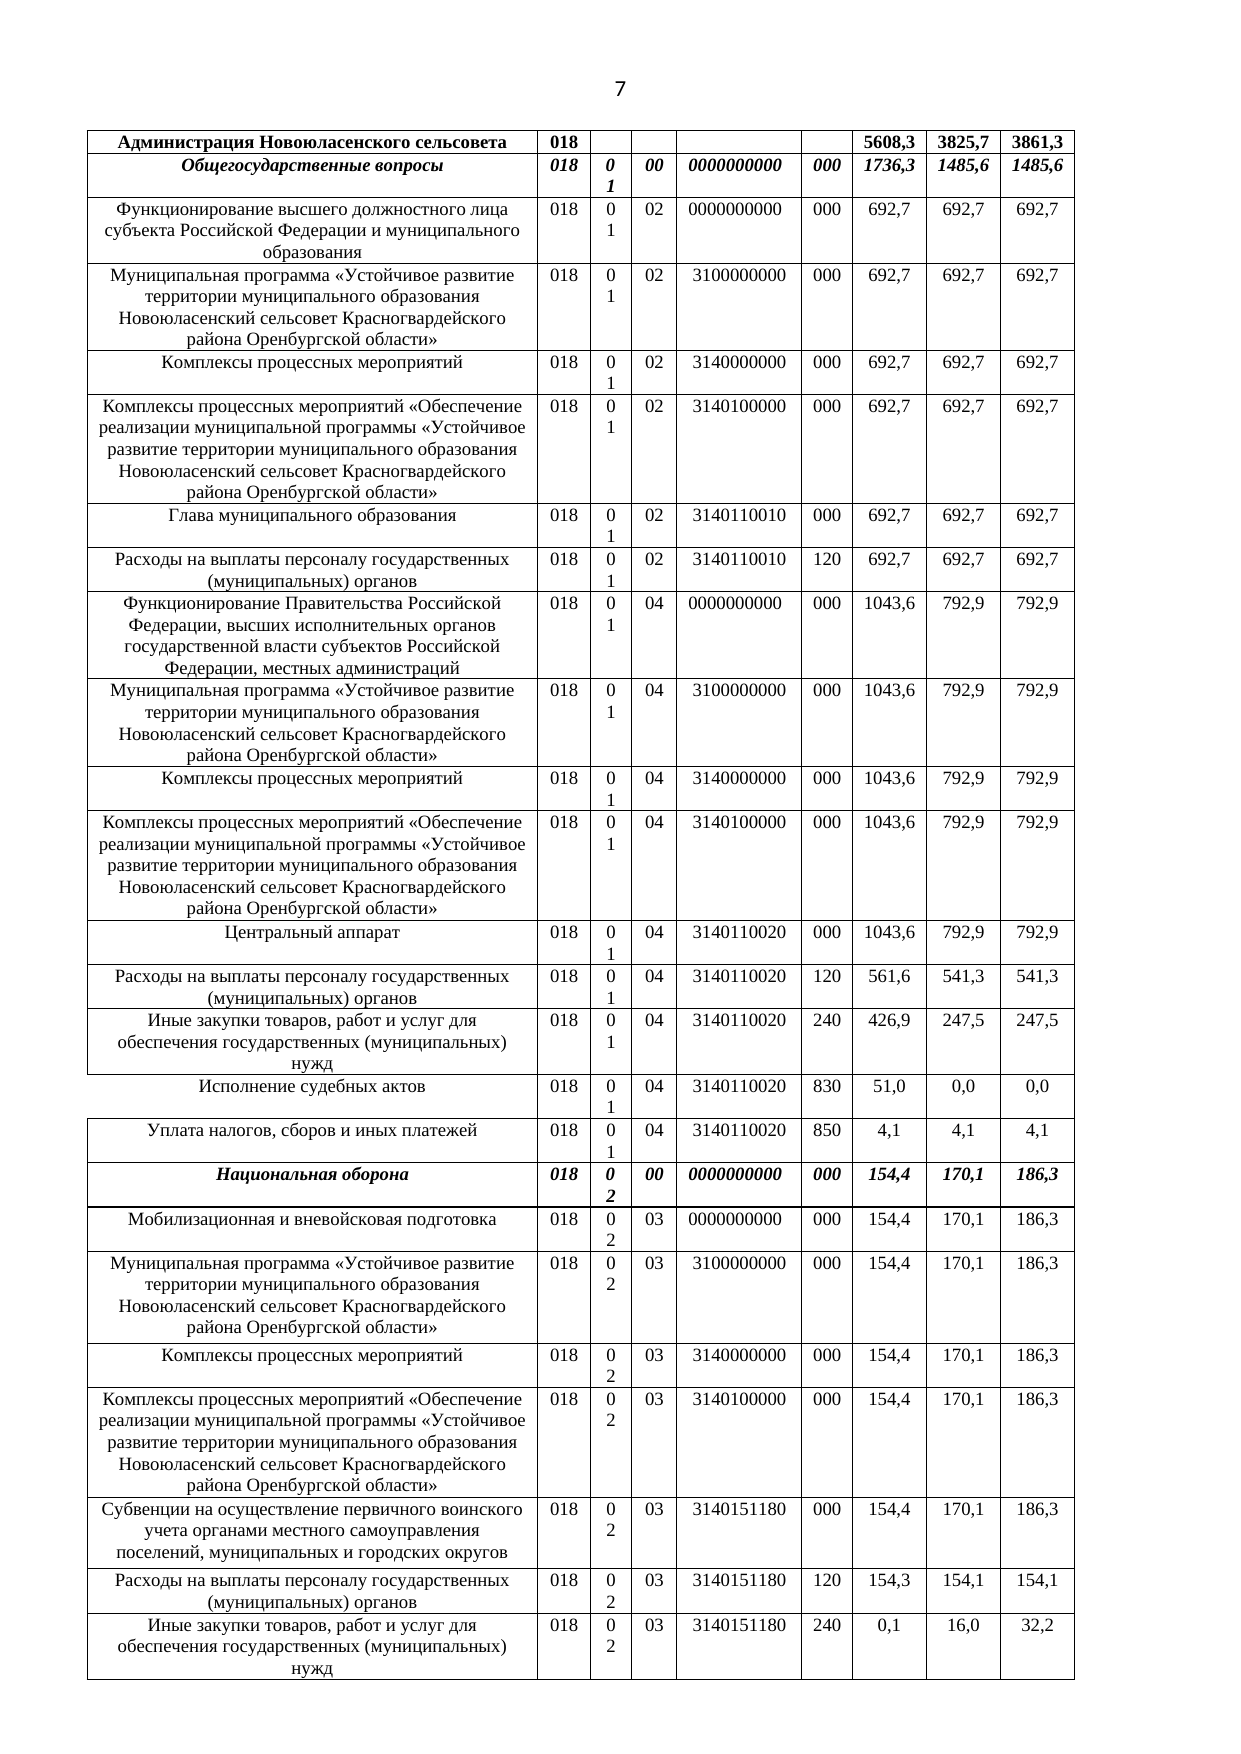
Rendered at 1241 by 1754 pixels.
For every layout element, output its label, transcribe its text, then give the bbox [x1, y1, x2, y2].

table_cell 4,1 [1001, 1119, 1074, 1162]
table_cell 01 [591, 811, 631, 920]
table_cell 01 [591, 351, 631, 394]
table_cell 692,7 [853, 395, 926, 503]
table_cell 018 [538, 154, 590, 197]
table_cell 018 [538, 1208, 590, 1251]
table_cell 0000000000 [677, 198, 801, 262]
table_cell 170,1 [927, 1388, 1000, 1497]
table_cell 000 [802, 1498, 852, 1568]
table_cell Исполнение судебных актов [87, 1075, 537, 1118]
table_cell 000 [802, 592, 852, 678]
table_cell 01 [591, 679, 631, 766]
table_cell 00 [632, 154, 676, 197]
table_cell 120 [802, 1569, 852, 1613]
table_cell 018 [538, 1119, 590, 1162]
table_cell 03 [632, 1252, 676, 1343]
table_cell 04 [632, 1009, 676, 1074]
table_cell 000 [802, 264, 852, 350]
table_cell 541,3 [927, 965, 1000, 1008]
table_cell 04 [632, 1075, 676, 1118]
table_cell 170,1 [927, 1208, 1000, 1251]
table_cell 3825,7 [927, 131, 1000, 152]
table_cell 1043,6 [853, 921, 926, 964]
table_cell 16,0 [927, 1614, 1000, 1678]
table_cell 01 [591, 767, 631, 810]
table_cell Расходы на выплаты персоналу государственных (муниципальных) органов [88, 965, 537, 1008]
table_cell Функционирование высшего должностного лица субъекта Российской Федерации и муниципального образования [88, 198, 537, 262]
table_cell 018 [538, 1569, 590, 1613]
table_cell 0,1 [853, 1614, 926, 1678]
table_cell 01 [591, 592, 631, 678]
table_cell 1043,6 [853, 679, 926, 766]
table_cell Расходы на выплаты персоналу государственных (муниципальных) органов [88, 548, 537, 591]
table_cell Комплексы процессных мероприятий [88, 1344, 537, 1387]
table_cell 792,9 [1001, 592, 1074, 678]
table_cell 04 [632, 811, 676, 920]
table_cell 01 [591, 264, 631, 350]
table_cell 00 [632, 1163, 676, 1206]
table_cell 018 [538, 1163, 590, 1206]
table_cell Центральный аппарат [88, 921, 537, 964]
table_cell 018 [538, 767, 590, 810]
table_cell 02 [632, 351, 676, 394]
table_cell 000 [802, 198, 852, 262]
table_cell 1043,6 [853, 811, 926, 920]
table_cell 186,3 [1001, 1252, 1074, 1343]
table_cell 792,9 [927, 811, 1000, 920]
table_cell 541,3 [1001, 965, 1074, 1008]
table_cell 154,4 [853, 1252, 926, 1343]
table_cell 02 [591, 1388, 631, 1497]
table_cell 3861,3 [1001, 131, 1074, 152]
table_cell 01 [591, 504, 631, 547]
table_cell 01 [591, 965, 631, 1008]
table_cell 01 [591, 548, 631, 591]
table_cell 561,6 [853, 965, 926, 1008]
table_cell 02 [591, 1163, 631, 1206]
table_cell 692,7 [853, 264, 926, 350]
table_cell 692,7 [853, 198, 926, 262]
table_cell 186,3 [1001, 1344, 1074, 1387]
table_cell Общегосударственные вопросы [88, 154, 537, 197]
table_cell 02 [632, 504, 676, 547]
table_cell 000 [802, 1208, 852, 1251]
table_cell 0000000000 [677, 1163, 801, 1206]
table_cell 3140100000 [677, 811, 801, 920]
table_cell 01 [591, 1009, 631, 1074]
table_cell 03 [632, 1614, 676, 1678]
table_cell 186,3 [1001, 1388, 1074, 1497]
table_cell 000 [802, 504, 852, 547]
table_cell 426,9 [853, 1009, 926, 1074]
table_cell 03 [632, 1344, 676, 1387]
table_cell 03 [632, 1569, 676, 1613]
table_cell 692,7 [1001, 395, 1074, 503]
table_cell 792,9 [1001, 679, 1074, 766]
table_cell 3140151180 [677, 1498, 801, 1568]
table_cell 792,9 [927, 679, 1000, 766]
table_cell 018 [538, 264, 590, 350]
table_cell Иные закупки товаров, работ и услуг для обеспечения государственных (муниципальных) нужд [88, 1009, 537, 1074]
table_cell 3140110020 [677, 1009, 801, 1074]
table_cell 154,1 [927, 1569, 1000, 1613]
table_cell 692,7 [1001, 548, 1074, 591]
table_cell Уплата налогов, сборов и иных платежей [88, 1119, 537, 1162]
table_cell 186,3 [1001, 1208, 1074, 1251]
table_cell 692,7 [1001, 504, 1074, 547]
table_cell 3100000000 [677, 264, 801, 350]
table_cell Администрация Новоюласенского сельсовета [88, 131, 537, 152]
table_cell 0,0 [1001, 1075, 1074, 1118]
table_cell 4,1 [853, 1119, 926, 1162]
table_cell Расходы на выплаты персоналу государственных (муниципальных) органов [88, 1569, 537, 1613]
table_cell Иные закупки товаров, работ и услуг для обеспечения государственных (муниципальных) нужд [88, 1614, 537, 1678]
table_cell Комплексы процессных мероприятий [88, 767, 537, 810]
table_cell 154,4 [853, 1163, 926, 1206]
table_cell 02 [591, 1569, 631, 1613]
table_cell 3140000000 [677, 767, 801, 810]
table_cell 01 [591, 198, 631, 262]
table_cell 154,3 [853, 1569, 926, 1613]
table_cell [632, 131, 676, 152]
table_cell 1485,6 [1001, 154, 1074, 197]
table_cell 03 [632, 1208, 676, 1251]
table_cell 018 [538, 1614, 590, 1678]
table_cell 000 [802, 1388, 852, 1497]
table_cell 0,0 [927, 1075, 1000, 1118]
table_cell 018 [538, 1075, 590, 1118]
table_cell 018 [538, 548, 590, 591]
table_cell 3140100000 [677, 395, 801, 503]
table_cell 03 [632, 1498, 676, 1568]
table_cell 02 [591, 1344, 631, 1387]
table_cell 01 [591, 395, 631, 503]
table_cell 000 [802, 921, 852, 964]
table_cell Субвенции на осуществление первичного воинского учета органами местного самоуправления поселений, муниципальных и городских округов [88, 1498, 537, 1568]
table_cell 692,7 [853, 504, 926, 547]
table_cell 692,7 [1001, 264, 1074, 350]
table_cell 01 [591, 921, 631, 964]
table_cell 154,4 [853, 1388, 926, 1497]
table_cell 018 [538, 1344, 590, 1387]
table_cell 018 [538, 921, 590, 964]
table_cell 4,1 [927, 1119, 1000, 1162]
table_cell 018 [538, 351, 590, 394]
table_cell 186,3 [1001, 1498, 1074, 1568]
table_cell 51,0 [853, 1075, 926, 1118]
table_cell 692,7 [927, 351, 1000, 394]
table_cell 000 [802, 1344, 852, 1387]
table_cell 04 [632, 965, 676, 1008]
table_cell 154,4 [853, 1344, 926, 1387]
table_cell Комплексы процессных мероприятий «Обеспечение реализации муниципальной программы «Устойчивое развитие территории муниципального образования Новоюласенский сельсовет Красногвардейского района Оренбургской области» [88, 1388, 537, 1497]
table_cell 692,7 [853, 351, 926, 394]
table_cell 154,4 [853, 1498, 926, 1568]
table_cell 692,7 [927, 395, 1000, 503]
table_cell 03 [632, 1388, 676, 1497]
table_cell Комплексы процессных мероприятий «Обеспечение реализации муниципальной программы «Устойчивое развитие территории муниципального образования Новоюласенский сельсовет Красногвардейского района Оренбургской области» [88, 811, 537, 920]
table_cell 3140000000 [677, 351, 801, 394]
table_cell 792,9 [927, 592, 1000, 678]
table_cell 000 [802, 154, 852, 197]
table_cell 018 [538, 395, 590, 503]
table_cell 1043,6 [853, 592, 926, 678]
table_cell 000 [802, 679, 852, 766]
table_cell 3140110010 [677, 548, 801, 591]
table_cell Национальная оборона [88, 1163, 537, 1206]
table_cell 02 [632, 395, 676, 503]
table_cell 018 [538, 965, 590, 1008]
table_cell 692,7 [927, 264, 1000, 350]
table_cell 692,7 [1001, 351, 1074, 394]
table_cell Глава муниципального образования [88, 504, 537, 547]
table_cell 018 [538, 198, 590, 262]
table_cell 02 [591, 1252, 631, 1343]
table_cell 01 [591, 1119, 631, 1162]
table_cell 3100000000 [677, 679, 801, 766]
table_cell 02 [591, 1208, 631, 1251]
table_cell 018 [538, 131, 590, 152]
table_cell 692,7 [853, 548, 926, 591]
table_cell 692,7 [927, 548, 1000, 591]
table_cell 02 [632, 548, 676, 591]
table_cell 018 [538, 1009, 590, 1074]
table_cell 3140000000 [677, 1344, 801, 1387]
table_cell 3140110020 [677, 965, 801, 1008]
table_cell 830 [802, 1075, 852, 1118]
table_cell 850 [802, 1119, 852, 1162]
table_cell 3140110020 [677, 1075, 801, 1118]
table_cell 018 [538, 811, 590, 920]
table_cell 018 [538, 1388, 590, 1497]
table_cell 000 [802, 395, 852, 503]
table_cell 04 [632, 767, 676, 810]
table_cell 0000000000 [677, 154, 801, 197]
table_cell 240 [802, 1614, 852, 1678]
table_cell 3140110020 [677, 921, 801, 964]
table_cell 240 [802, 1009, 852, 1074]
table_cell 000 [802, 351, 852, 394]
table_cell 170,1 [927, 1163, 1000, 1206]
table_cell 04 [632, 1119, 676, 1162]
table_cell 186,3 [1001, 1163, 1074, 1206]
table_cell 792,9 [1001, 767, 1074, 810]
table_cell 692,7 [927, 504, 1000, 547]
table_cell 120 [802, 548, 852, 591]
table_cell 000 [802, 1252, 852, 1343]
table_cell 1485,6 [927, 154, 1000, 197]
table_cell Комплексы процессных мероприятий «Обеспечение реализации муниципальной программы «Устойчивое развитие территории муниципального образования Новоюласенский сельсовет Красногвардейского района Оренбургской области» [88, 395, 537, 503]
table_cell 792,9 [1001, 921, 1074, 964]
table_cell 5608,3 [853, 131, 926, 152]
table_cell 792,9 [927, 921, 1000, 964]
table_cell 02 [591, 1498, 631, 1568]
table_cell 3140110010 [677, 504, 801, 547]
table_cell [677, 131, 801, 152]
table_cell 01 [591, 1075, 631, 1118]
table_cell 01 [591, 154, 631, 197]
table_cell 018 [538, 679, 590, 766]
table_cell 0000000000 [677, 592, 801, 678]
table_cell 02 [632, 264, 676, 350]
table_cell 154,4 [853, 1208, 926, 1251]
table_cell 1043,6 [853, 767, 926, 810]
table_cell 018 [538, 504, 590, 547]
table_cell 692,7 [927, 198, 1000, 262]
table_cell 692,7 [1001, 198, 1074, 262]
table_cell 792,9 [1001, 811, 1074, 920]
table_cell 000 [802, 767, 852, 810]
table_cell 000 [802, 1163, 852, 1206]
table_cell 247,5 [927, 1009, 1000, 1074]
table_cell 018 [538, 1252, 590, 1343]
table_cell 04 [632, 592, 676, 678]
table_cell 247,5 [1001, 1009, 1074, 1074]
table_cell Комплексы процессных мероприятий [88, 351, 537, 394]
table_cell 04 [632, 679, 676, 766]
table_cell 000 [802, 811, 852, 920]
table_cell 32,2 [1001, 1614, 1074, 1678]
table_cell 154,1 [1001, 1569, 1074, 1613]
table_cell 792,9 [927, 767, 1000, 810]
table_cell 3140151180 [677, 1614, 801, 1678]
table_cell 04 [632, 921, 676, 964]
table_cell 1736,3 [853, 154, 926, 197]
table_cell 3140100000 [677, 1388, 801, 1497]
table_cell 120 [802, 965, 852, 1008]
table_cell 3140110020 [677, 1119, 801, 1162]
table_cell 02 [591, 1614, 631, 1678]
table_cell [802, 131, 852, 152]
table_cell 02 [632, 198, 676, 262]
table_cell Мобилизационная и вневойсковая подготовка [88, 1208, 537, 1251]
table_cell 170,1 [927, 1344, 1000, 1387]
table_cell 3140151180 [677, 1569, 801, 1613]
table_cell 170,1 [927, 1252, 1000, 1343]
table_cell [591, 131, 631, 152]
table_cell 018 [538, 1498, 590, 1568]
table_cell Функционирование Правительства Российской Федерации, высших исполнительных органов государственной власти субъектов Российской Федерации, местных администраций [88, 592, 537, 678]
table_cell 0000000000 [677, 1208, 801, 1251]
table_cell 3100000000 [677, 1252, 801, 1343]
table_cell 170,1 [927, 1498, 1000, 1568]
table_cell 018 [538, 592, 590, 678]
